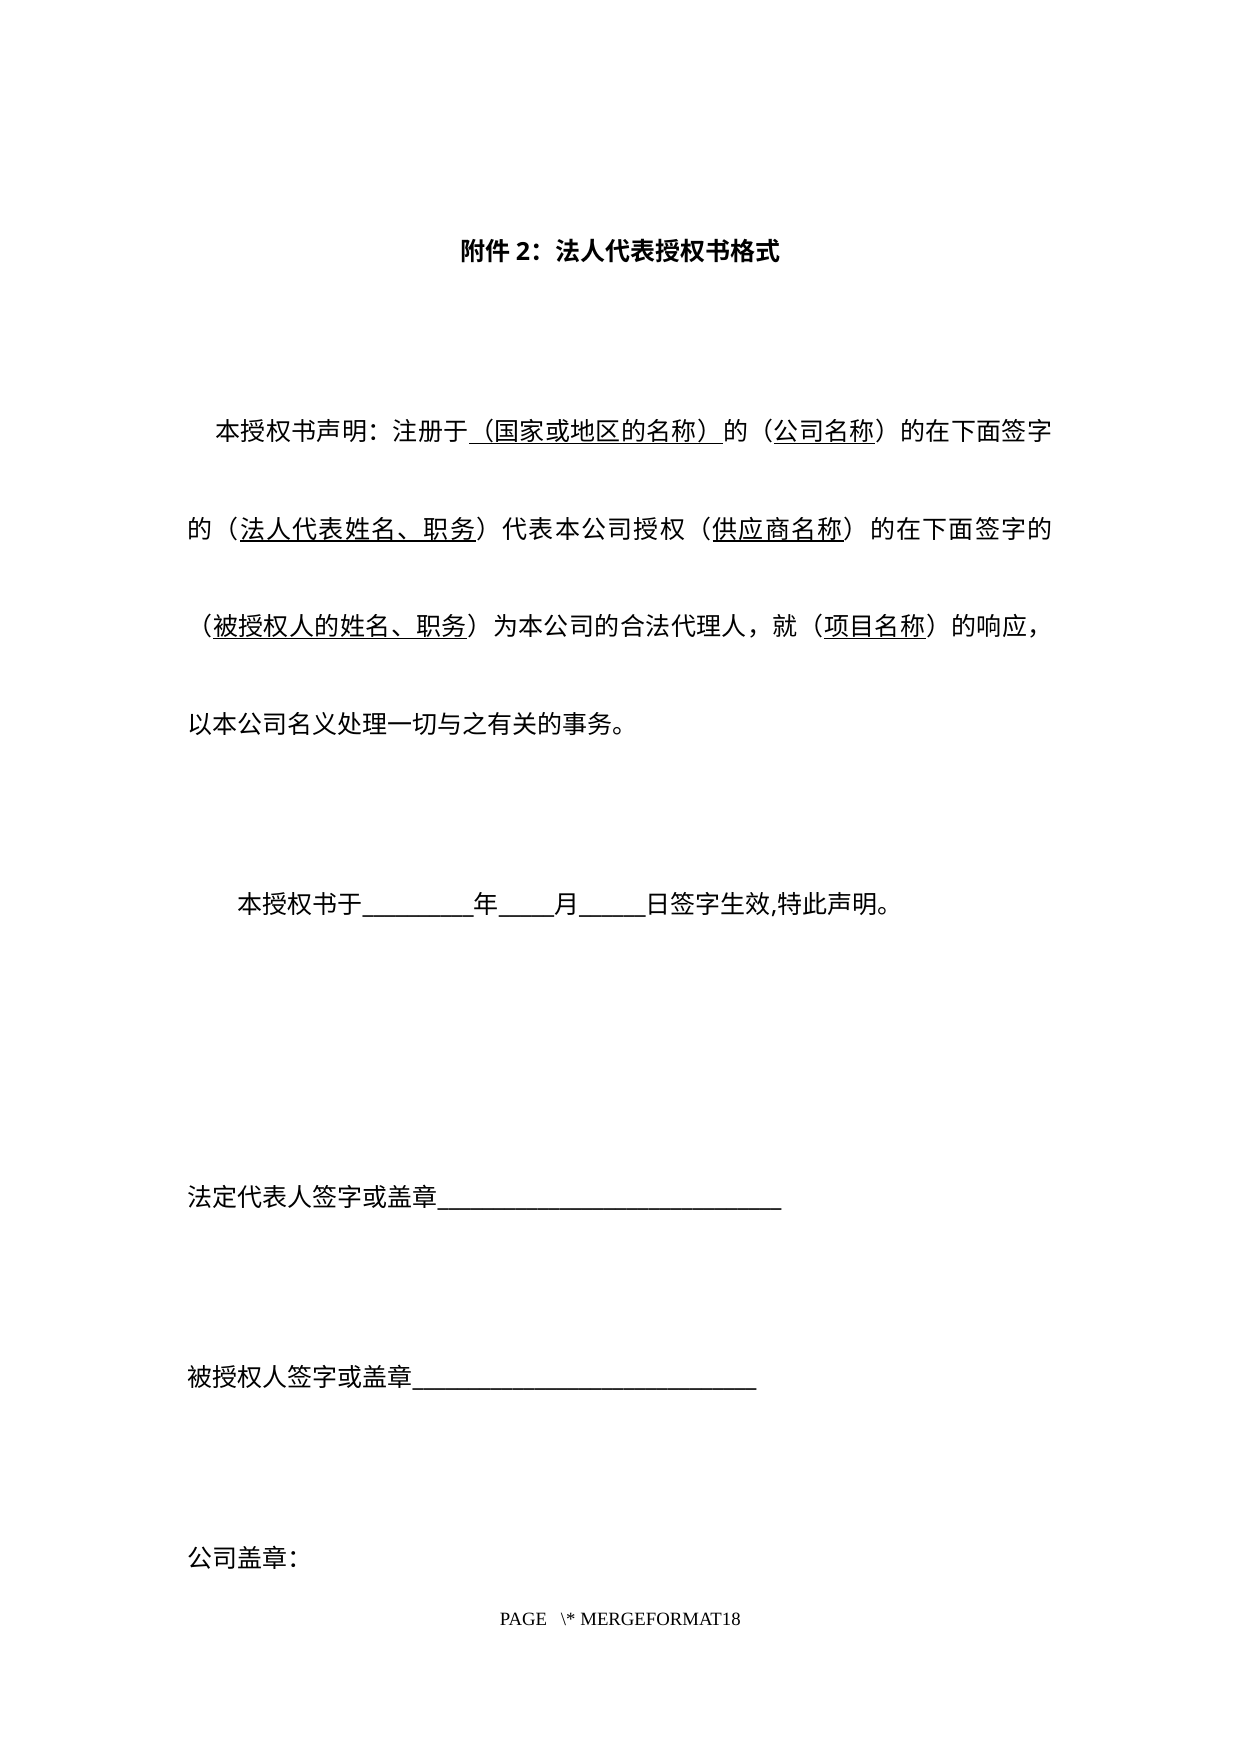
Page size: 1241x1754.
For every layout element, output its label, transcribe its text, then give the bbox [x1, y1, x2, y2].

text 被授权人签字或盖章_______________________________ [187, 1246, 1053, 1408]
text 附件2：法人代表授权书格式 [187, 217, 1053, 282]
text 本授权书声明：注册于（国家或地区的名称）的（公司名称）的在下面签字的（法人代表姓名、职务）代表本公司授权（供应商名称）的在下面签字的（被授权人的姓名、职务）为本公司的合法代理人，就（项目名称）的响应，以本公司名义处理一切与之有关的事务。 [187, 300, 1053, 852]
text 公司盖章： [187, 1427, 1053, 1589]
text 本授权书于__________年_____月______日签字生效,特此声明。 法定代表人签字或盖章_______________________________ [187, 870, 1053, 1228]
